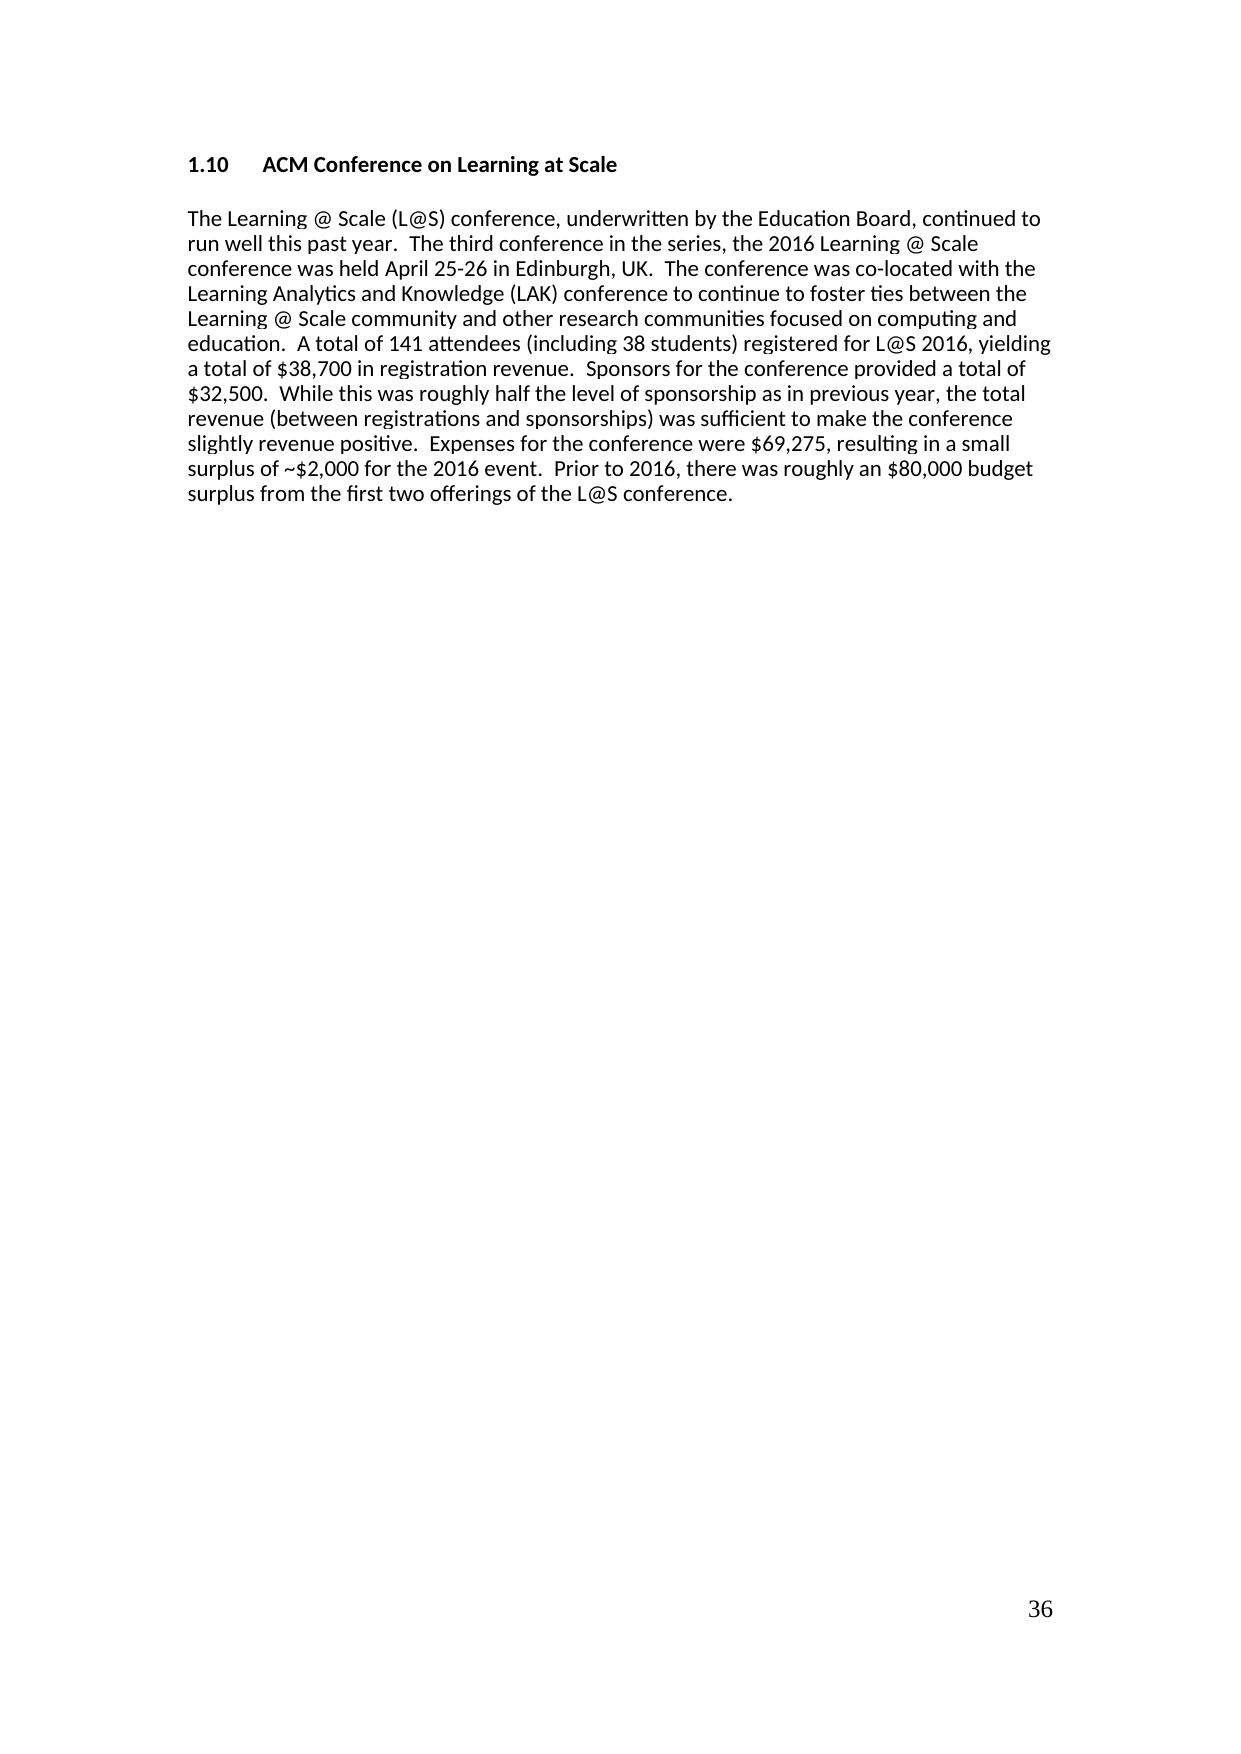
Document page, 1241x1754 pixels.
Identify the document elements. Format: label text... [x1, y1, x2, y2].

text 1.10 ACM Conference on Learning at Scale [187, 150, 1053, 178]
text The Learning @ Scale (L@S) conference, underwritten by the Education Board, continued to run well this past year. The third conference in the series, the 2016 Learning @ Scale conference was held April 25-26 in Edinburgh, UK. The conference was co-located with the Learning Analytics and Knowledge (LAK) conference to continue to foster ties between the Learning @ Scale community and other research communities focused on computing and education. A total of 141 attendees (including 38 students) registered for L@S 2016, yielding a total of $38,700 in registration revenue. Sponsors for the conference provided a total of $32,500. While this was roughly half the level of sponsorship as in previous year, the total revenue (between registrations and sponsorships) was sufficient to make the conference slightly revenue positive. Expenses for the conference were $69,275, resulting in a small surplus of ~$2,000 for the 2016 event. Prior to 2016, there was roughly an $80,000 budget surplus from the first two offerings of the L@S conference. [734, 206, 1053, 506]
